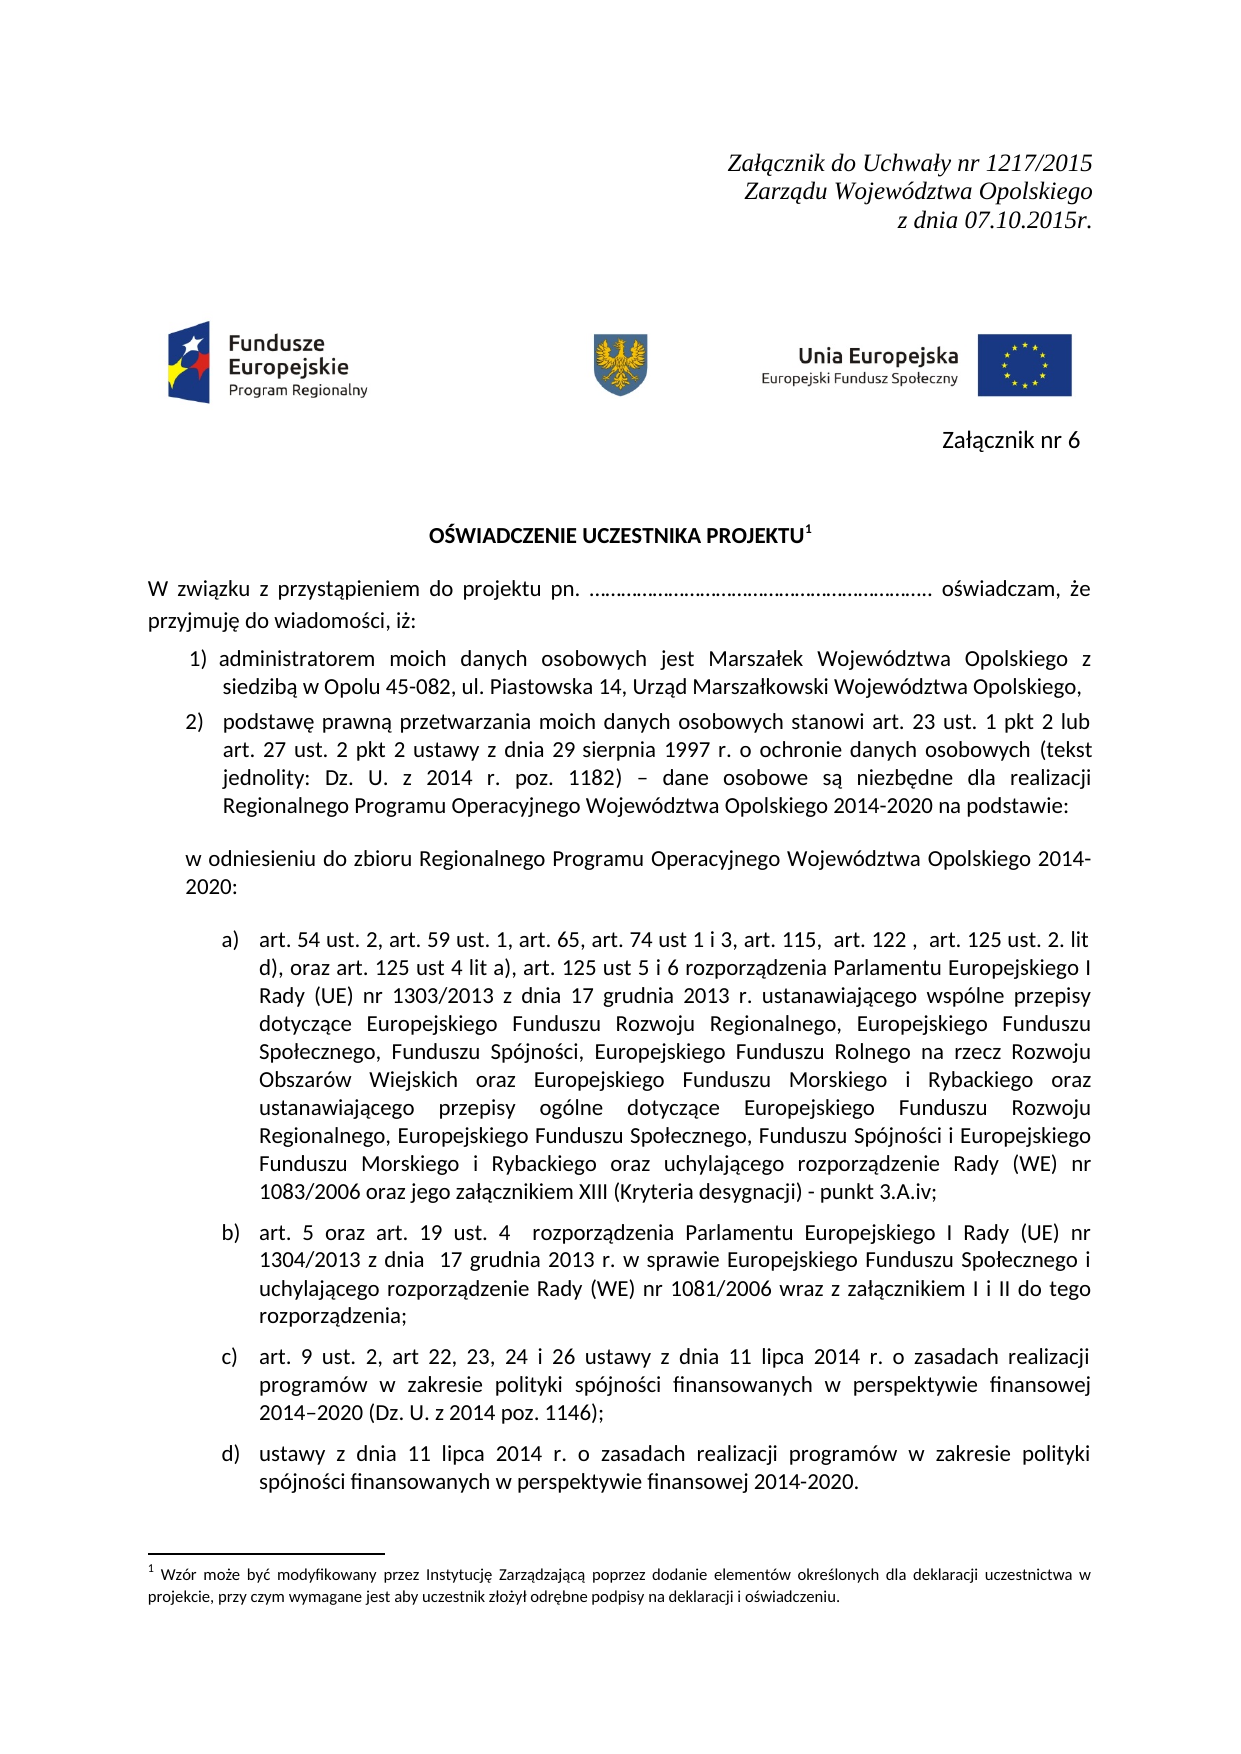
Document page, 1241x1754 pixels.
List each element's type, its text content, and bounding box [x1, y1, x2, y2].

list podstawę prawną przetwarzania moich danych osobowych stanowi art. 23 ust. 1 pkt 2 lub art. 27 ust. 2 pkt 2 ustawy z dnia 29 sierpnia 1997 r. o ochronie danych osobowych (tekst jednolity: Dz. U. z 2014 r. poz. 1182) – dane osobowe są niezbędne dla realizacji Regionalnego Programu Operacyjnego Województwa Opolskiego 2014-2020 na podstawie: [185, 707, 1092, 819]
text Załącznik do Uchwały nr 1217/2015 [148, 148, 1092, 176]
list art. 54 ust. 2, art. 59 ust. 1, art. 65, art. 74 ust 1 i 3, art. 115, art. 122 , art. 125 ust. 2. lit d), oraz art. 125 ust 4 lit a), art. 125 ust 5 i 6 rozporządzenia Parlamentu Europejskiego I Rady (UE) nr 1303/2013 z dnia 17 grudnia 2013 r. ustanawiającego wspólne przepisy dotyczące Europejskiego Funduszu Rozwoju Regionalnego, Europejskiego Funduszu Społecznego, Funduszu Spójności, Europejskiego Funduszu Rolnego na rzecz Rozwoju Obszarów Wiejskich oraz Europejskiego Funduszu Morskiego i Rybackiego oraz ustanawiającego przepisy ogólne dotyczące Europejskiego Funduszu Rozwoju Regionalnego, Europejskiego Funduszu Społecznego, Funduszu Spójności i Europejskiego Funduszu Morskiego i Rybackiego oraz uchylającego rozporządzenie Rady (WE) nr 1083/2006 oraz jego załącznikiem XIII (Kryteria desygnacji) - punkt 3.A.iv; [221, 925, 1092, 1205]
list art. 9 ust. 2, art 22, 23, 24 i 26 ustawy z dnia 11 lipca 2014 r. o zasadach realizacji programów w zakresie polityki spójności finansowanych w perspektywie finansowej 2014–2020 (Dz. U. z 2014 poz. 1146); [221, 1342, 1092, 1426]
list administratorem moich danych osobowych jest Marszałek Województwa Opolskiego z siedzibą w Opolu 45-082, ul. Piastowska 14, Urząd Marszałkowski Województwa Opolskiego, [189, 644, 1092, 701]
text OŚWIADCZENIE UCZESTNIKA PROJEKTU [148, 521, 1092, 549]
list art. 5 oraz art. 19 ust. 4 rozporządzenia Parlamentu Europejskiego I Rady (UE) nr 1304/2013 z dnia 17 grudnia 2013 r. w sprawie Europejskiego Funduszu Społecznego i uchylającego rozporządzenie Rady (WE) nr 1081/2006 wraz z załącznikiem I i II do tego rozporządzenia; [221, 1218, 1092, 1330]
text w odniesieniu do zbioru Regionalnego Programu Operacyjnego Województwa Opolskiego 2014-2020: [185, 844, 1092, 900]
text z dnia 07.10.2015r. [148, 205, 1092, 234]
text Zarządu Województwa Opolskiego [148, 176, 1092, 205]
text Załącznik nr 6 [148, 424, 1092, 454]
picture [147, 300, 1092, 424]
text W związku z przystąpieniem do projektu pn. ……………………………………………………….. oświadczam, że przyjmuję do wiadomości, iż: [148, 574, 1092, 634]
list ustawy z dnia 11 lipca 2014 r. o zasadach realizacji programów w zakresie polityki spójności finansowanych w perspektywie finansowej 2014-2020. [221, 1439, 1092, 1495]
